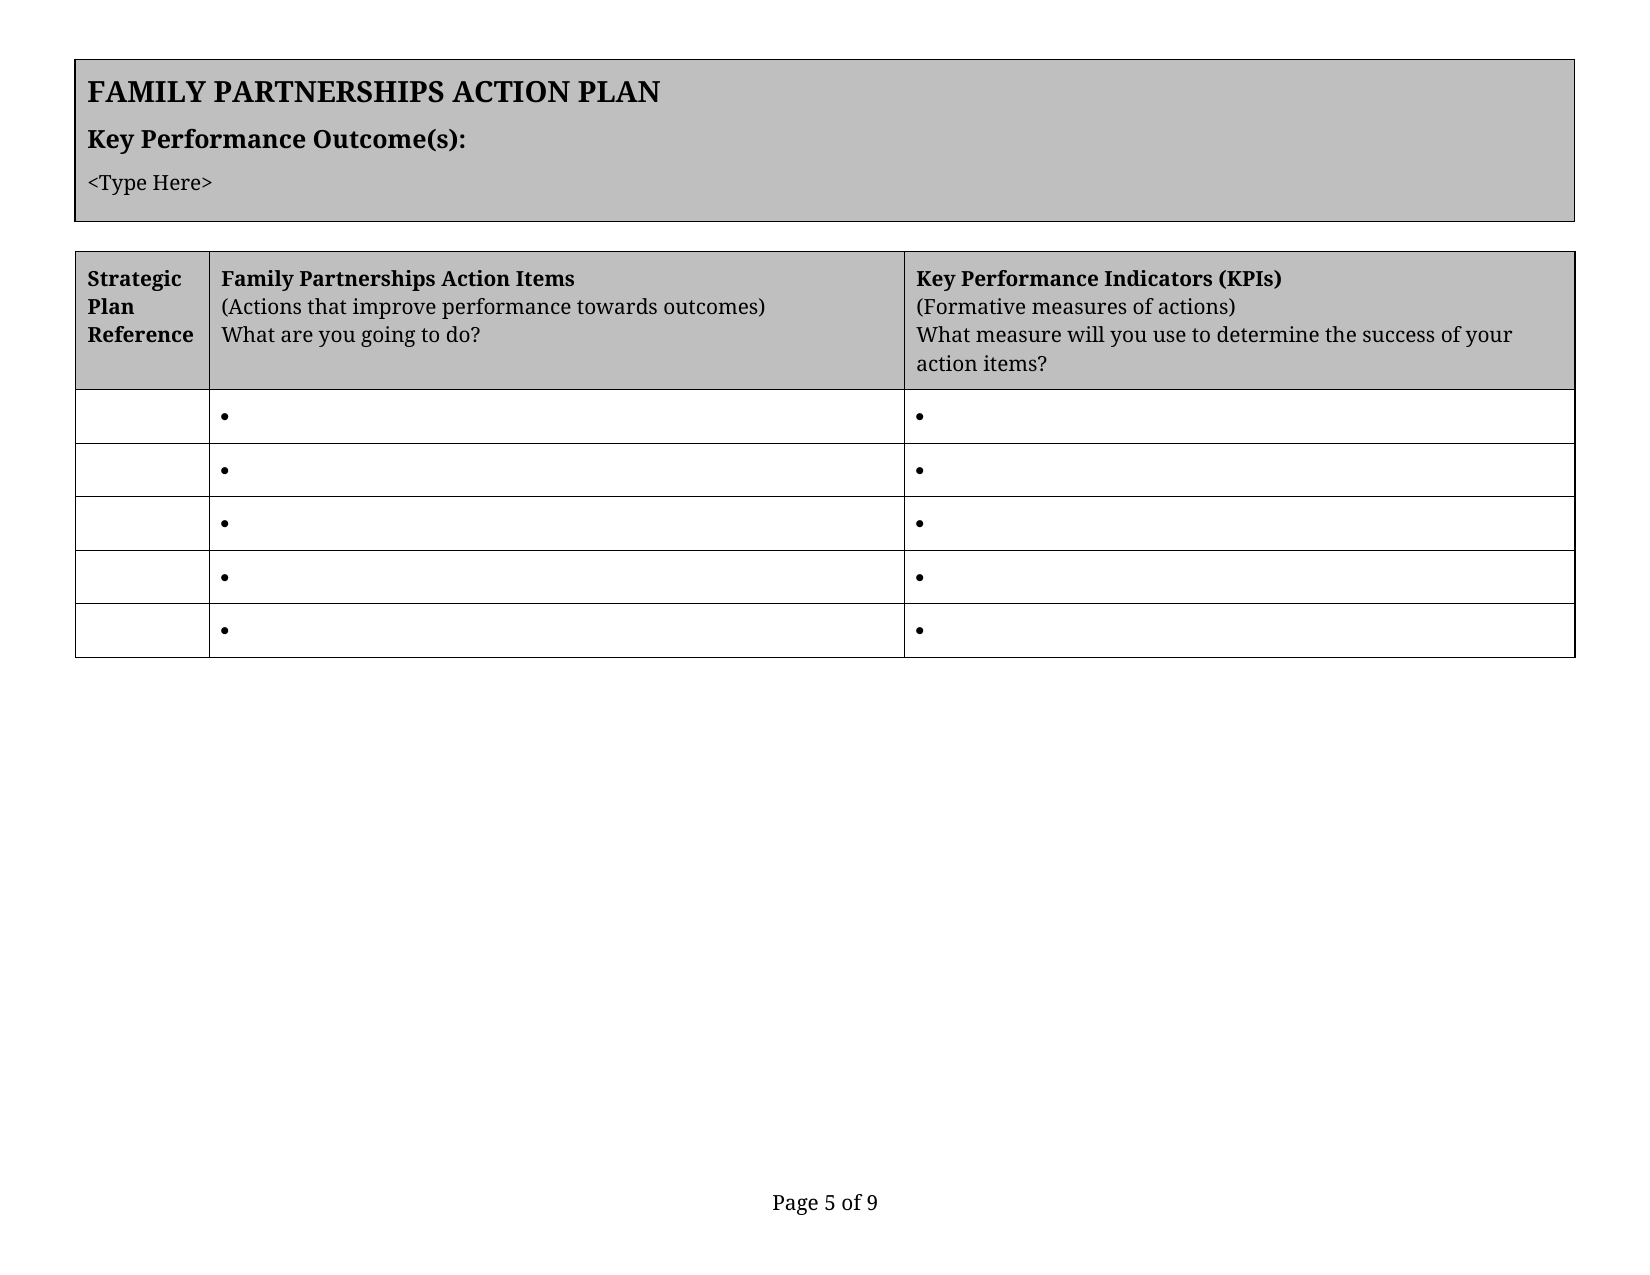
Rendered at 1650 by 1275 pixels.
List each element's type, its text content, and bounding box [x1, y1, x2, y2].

table_cell [76, 551, 209, 603]
table_cell [905, 444, 1574, 496]
table_cell [210, 390, 904, 443]
table_cell [905, 604, 1574, 657]
table_cell [210, 551, 904, 603]
table_cell [210, 604, 904, 657]
table_cell [76, 604, 209, 657]
table_cell [905, 390, 1574, 443]
table_header Key Performance Indicators (KPIs) (Formative measures of actions) What measure will you use to determine the success of your action items? [905, 252, 1574, 389]
table_header FAMILY PARTNERSHIPS ACTION PLAN Key Performance Outcome(s): <Type Here> [76, 60, 1574, 221]
table_cell [76, 390, 209, 443]
table_header Family Partnerships Action Items (Actions that improve performance towards outcomes) What are you going to do? [210, 252, 904, 389]
table_cell [76, 497, 209, 550]
table_cell [210, 497, 904, 550]
table_cell [210, 444, 904, 496]
table_cell [76, 444, 209, 496]
table_header Strategic Plan Reference [76, 252, 209, 389]
table_cell [905, 551, 1574, 603]
table_cell [905, 497, 1574, 550]
